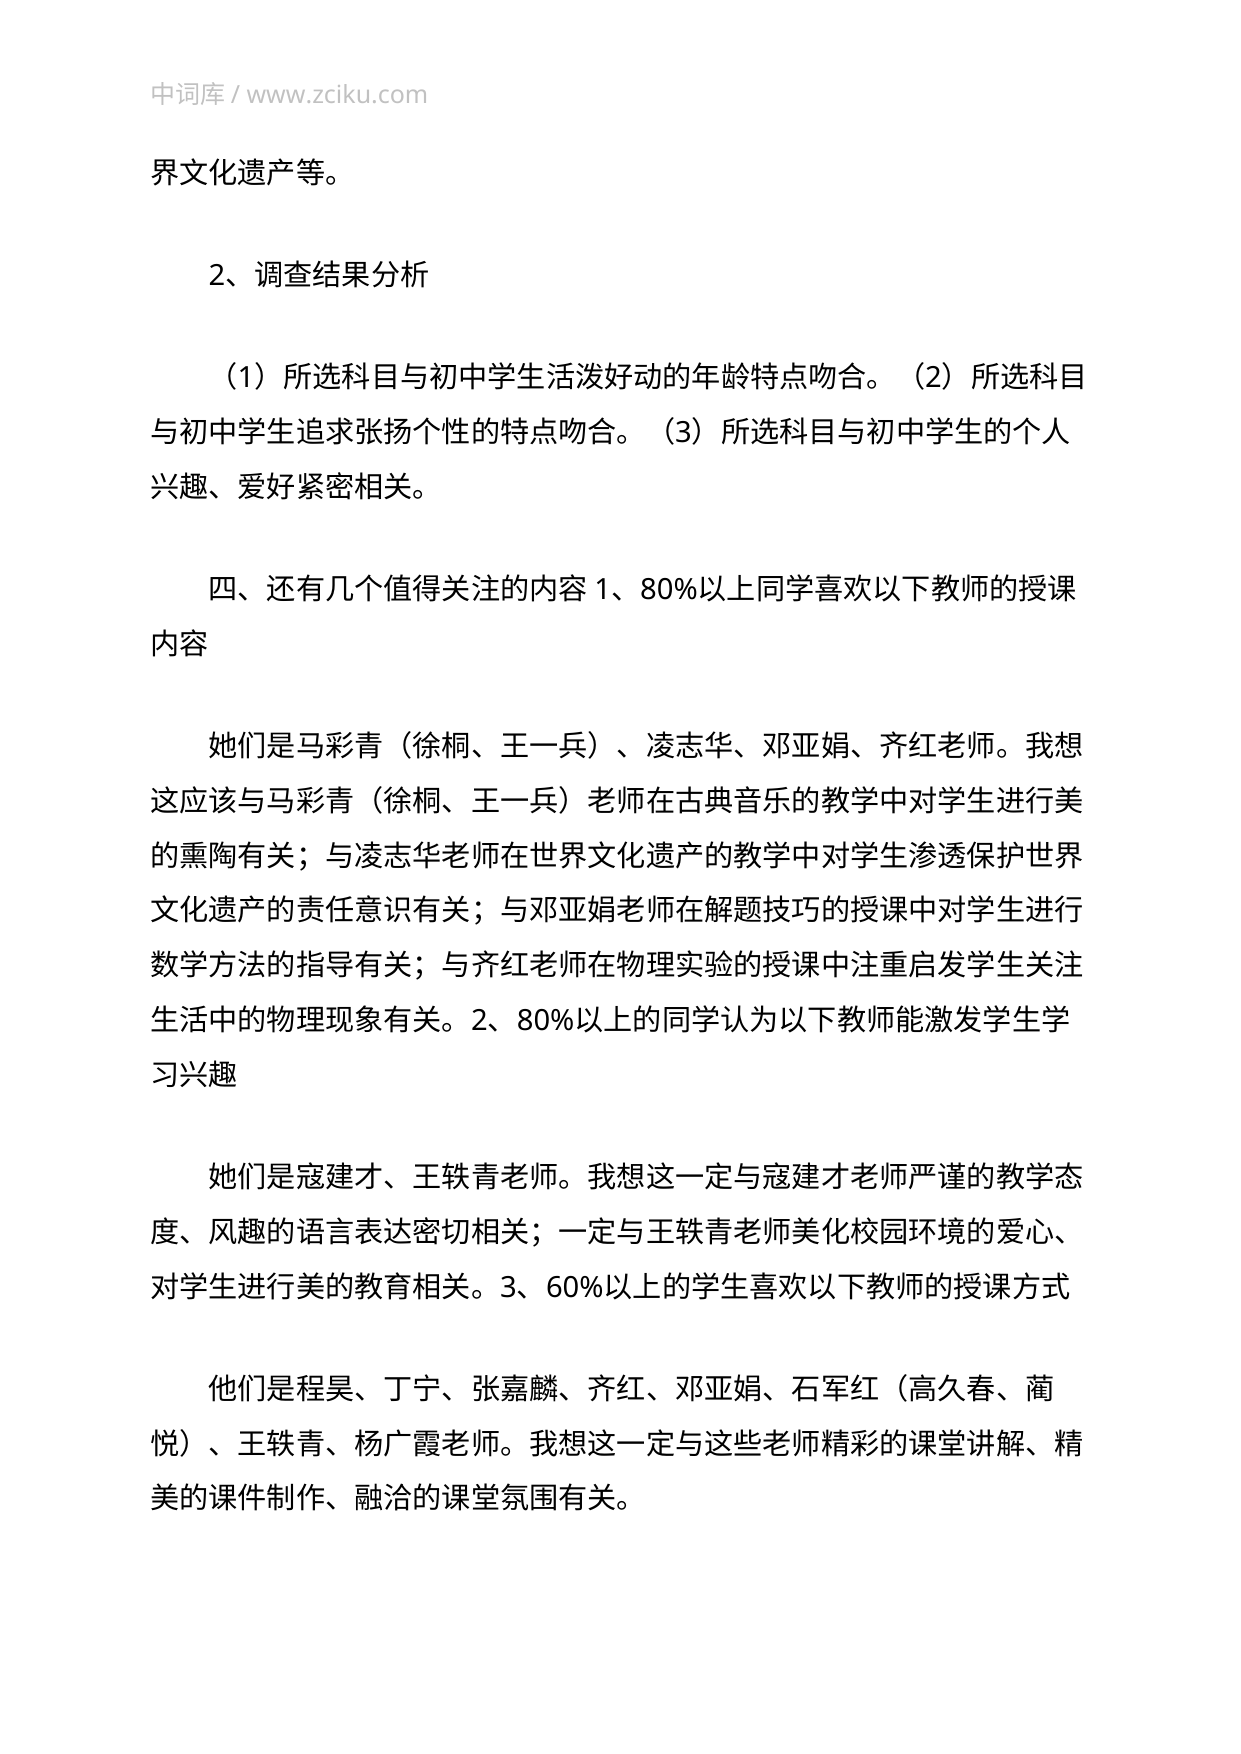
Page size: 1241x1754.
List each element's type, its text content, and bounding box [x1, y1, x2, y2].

text （1）所选科目与初中学生活泼好动的年龄特点吻合。（2）所选科目与初中学生追求张扬个性的特点吻合。（3）所选科目与初中学生的个人兴趣、爱好紧密相关。 [150, 354, 1090, 506]
text 他们是程昊、丁宁、张嘉麟、齐红、邓亚娟、石军红（高久春、蔺悦）、王轶青、杨广霞老师。我想这一定与这些老师精彩的课堂讲解、精美的课件制作、融洽的课堂氛围有关。 [150, 1365, 1090, 1517]
text 四、还有几个值得关注的内容 1、80%以上同学喜欢以下教师的授课内容 [150, 566, 1090, 663]
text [150, 150, 1090, 192]
text 她们是寇建才、王轶青老师。我想这一定与寇建才老师严谨的教学态度、风趣的语言表达密切相关；一定与王轶青老师美化校园环境的爱心、对学生进行美的教育相关。3、60%以上的学生喜欢以下教师的授课方式 [150, 1153, 1090, 1306]
text 2、调查结果分析 [150, 252, 1090, 294]
text 她们是马彩青（徐桐、王一兵）、凌志华、邓亚娟、齐红老师。我想这应该与马彩青（徐桐、王一兵）老师在古典音乐的教学中对学生进行美的熏陶有关；与凌志华老师在世界文化遗产的教学中对学生渗透保护世界文化遗产的责任意识有关；与邓亚娟老师在解题技巧的授课中对学生进行数学方法的指导有关；与齐红老师在物理实验的授课中注重启发学生关注生活中的物理现象有关。2、80%以上的同学认为以下教师能激发学生学习兴趣 [150, 722, 1090, 1094]
